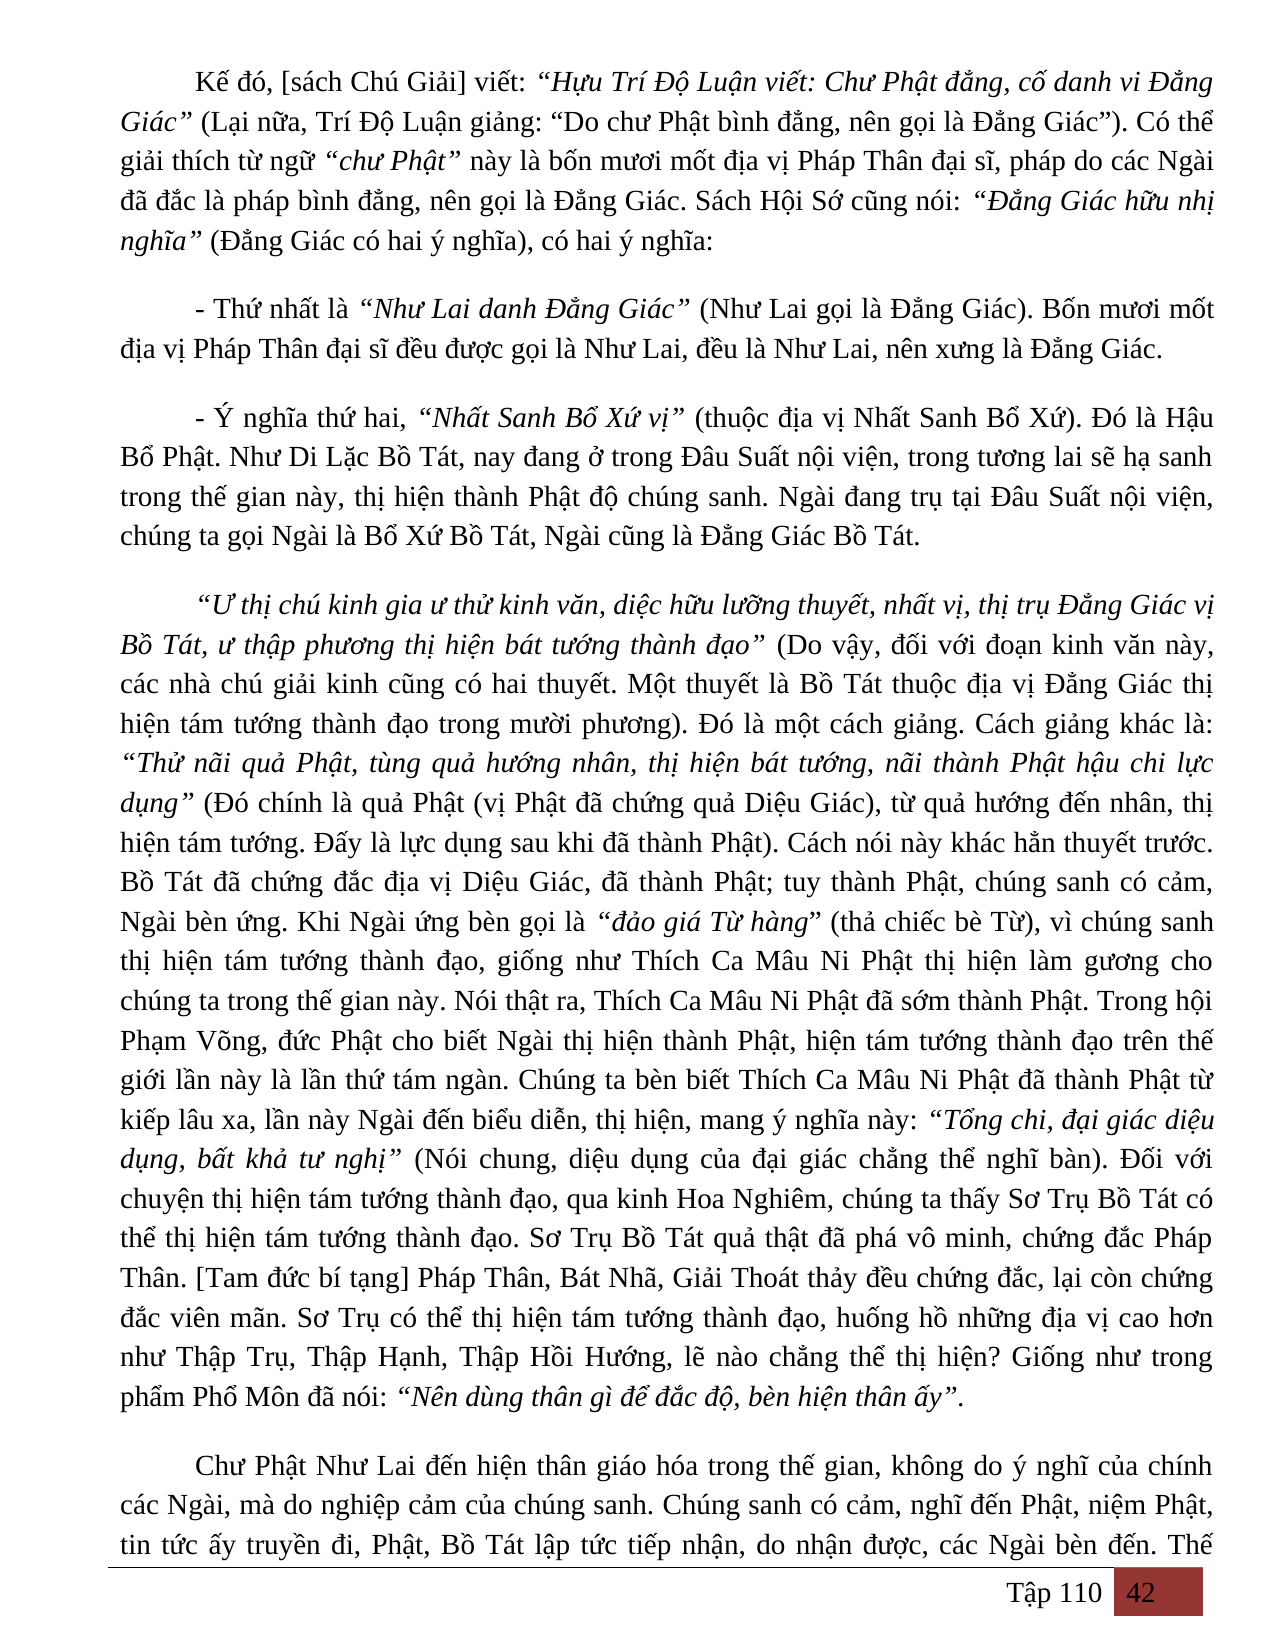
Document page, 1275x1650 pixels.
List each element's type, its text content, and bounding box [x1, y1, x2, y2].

text - Thứ nhất là “Như Lai danh Đẳng Giác” (Như Lai gọi là Đẳng Giác). Bốn mươi mốt địa vị Pháp Thân đại sĩ đều được gọi là Như Lai, đều là Như Lai, nên xưng là Đẳng Giác. [120, 287, 1215, 366]
text “Ư thị chú kinh gia ư thử kinh văn, diệc hữu lưỡng thuyết, nhất vị, thị trụ Đẳng Giác vị Bồ Tát, ư thập phương thị hiện bát tướng thành đạo” (Do vậy, đối với đoạn kinh văn này, các nhà chú giải kinh cũng có hai thuyết. Một thuyết là Bồ Tát thuộc địa vị Đẳng Giác thị hiện tám tướng thành đạo trong mười phương). Đó là một cách giảng. Cách giảng khác là: “Thử nãi quả Phật, tùng quả hướng nhân, thị hiện bát tướng, nãi thành Phật hậu chi lực dụng” (Đó chính là quả Phật (vị Phật đã chứng quả Diệu Giác), từ quả hướng đến nhân, thị hiện tám tướng. Đấy là lực dụng sau khi đã thành Phật). Cách nói này khác hẳn thuyết trước. Bồ Tát đã chứng đắc địa vị Diệu Giác, đã thành Phật; tuy thành Phật, chúng sanh có cảm, Ngài bèn ứng. Khi Ngài ứng bèn gọi là “đảo giá Từ hàng” (thả chiếc bè Từ), vì chúng sanh thị hiện tám tướng thành đạo, giống như Thích Ca Mâu Ni Phật thị hiện làm gương cho chúng ta trong thế gian này. Nói thật ra, Thích Ca Mâu Ni Phật đã sớm thành Phật. Trong hội Phạm Võng, đức Phật cho biết Ngài thị hiện thành Phật, hiện tám tướng thành đạo trên thế giới lần này là lần thứ tám ngàn. Chúng ta bèn biết Thích Ca Mâu Ni Phật đã thành Phật từ kiếp lâu xa, lần này Ngài đến biểu diễn, thị hiện, mang ý nghĩa này: “Tổng chi, đại giác diệu dụng, bất khả tư nghị” (Nói chung, diệu dụng của đại giác chẳng thể nghĩ bàn). Đối với chuyện thị hiện tám tướng thành đạo, qua kinh Hoa Nghiêm, chúng ta thấy Sơ Trụ Bồ Tát có thể thị hiện tám tướng thành đạo. Sơ Trụ Bồ Tát quả thật đã phá vô minh, chứng đắc Pháp Thân. [Tam đức bí tạng] Pháp Thân, Bát Nhã, Giải Thoát thảy đều chứng đắc, lại còn chứng đắc viên mãn. Sơ Trụ có thể thị hiện tám tướng thành đạo, huống hồ những địa vị cao hơn như Thập Trụ, Thập Hạnh, Thập Hồi Hướng, lẽ nào chẳng thể thị hiện? Giống như trong phẩm Phổ Môn đã nói: “Nên dùng thân gì để đắc độ, bèn hiện thân ấy”. [120, 583, 1215, 1414]
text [120, 1443, 1215, 1562]
text Kế đó, [sách Chú Giải] viết: “Hựu Trí Độ Luận viết: Chư Phật đẳng, cố danh vi Đẳng Giác” (Lại nữa, Trí Độ Luận giảng: “Do chư Phật bình đẳng, nên gọi là Đẳng Giác”). Có thể giải thích từ ngữ “chư Phật” này là bốn mươi mốt địa vị Pháp Thân đại sĩ, pháp do các Ngài đã đắc là pháp bình đẳng, nên gọi là Đẳng Giác. Sách Hội Sớ cũng nói: “Đẳng Giác hữu nhị nghĩa” (Đẳng Giác có hai ý nghĩa), có hai ý nghĩa: [120, 60, 1215, 258]
text - Ý nghĩa thứ hai, “Nhất Sanh Bổ Xứ vị” (thuộc địa vị Nhất Sanh Bổ Xứ). Đó là Hậu Bổ Phật. Như Di Lặc Bồ Tát, nay đang ở trong Đâu Suất nội viện, trong tương lai sẽ hạ sanh trong thế gian này, thị hiện thành Phật độ chúng sanh. Ngài đang trụ tại Đâu Suất nội viện, chúng ta gọi Ngài là Bổ Xứ Bồ Tát, Ngài cũng là Đẳng Giác Bồ Tát. [120, 395, 1215, 554]
